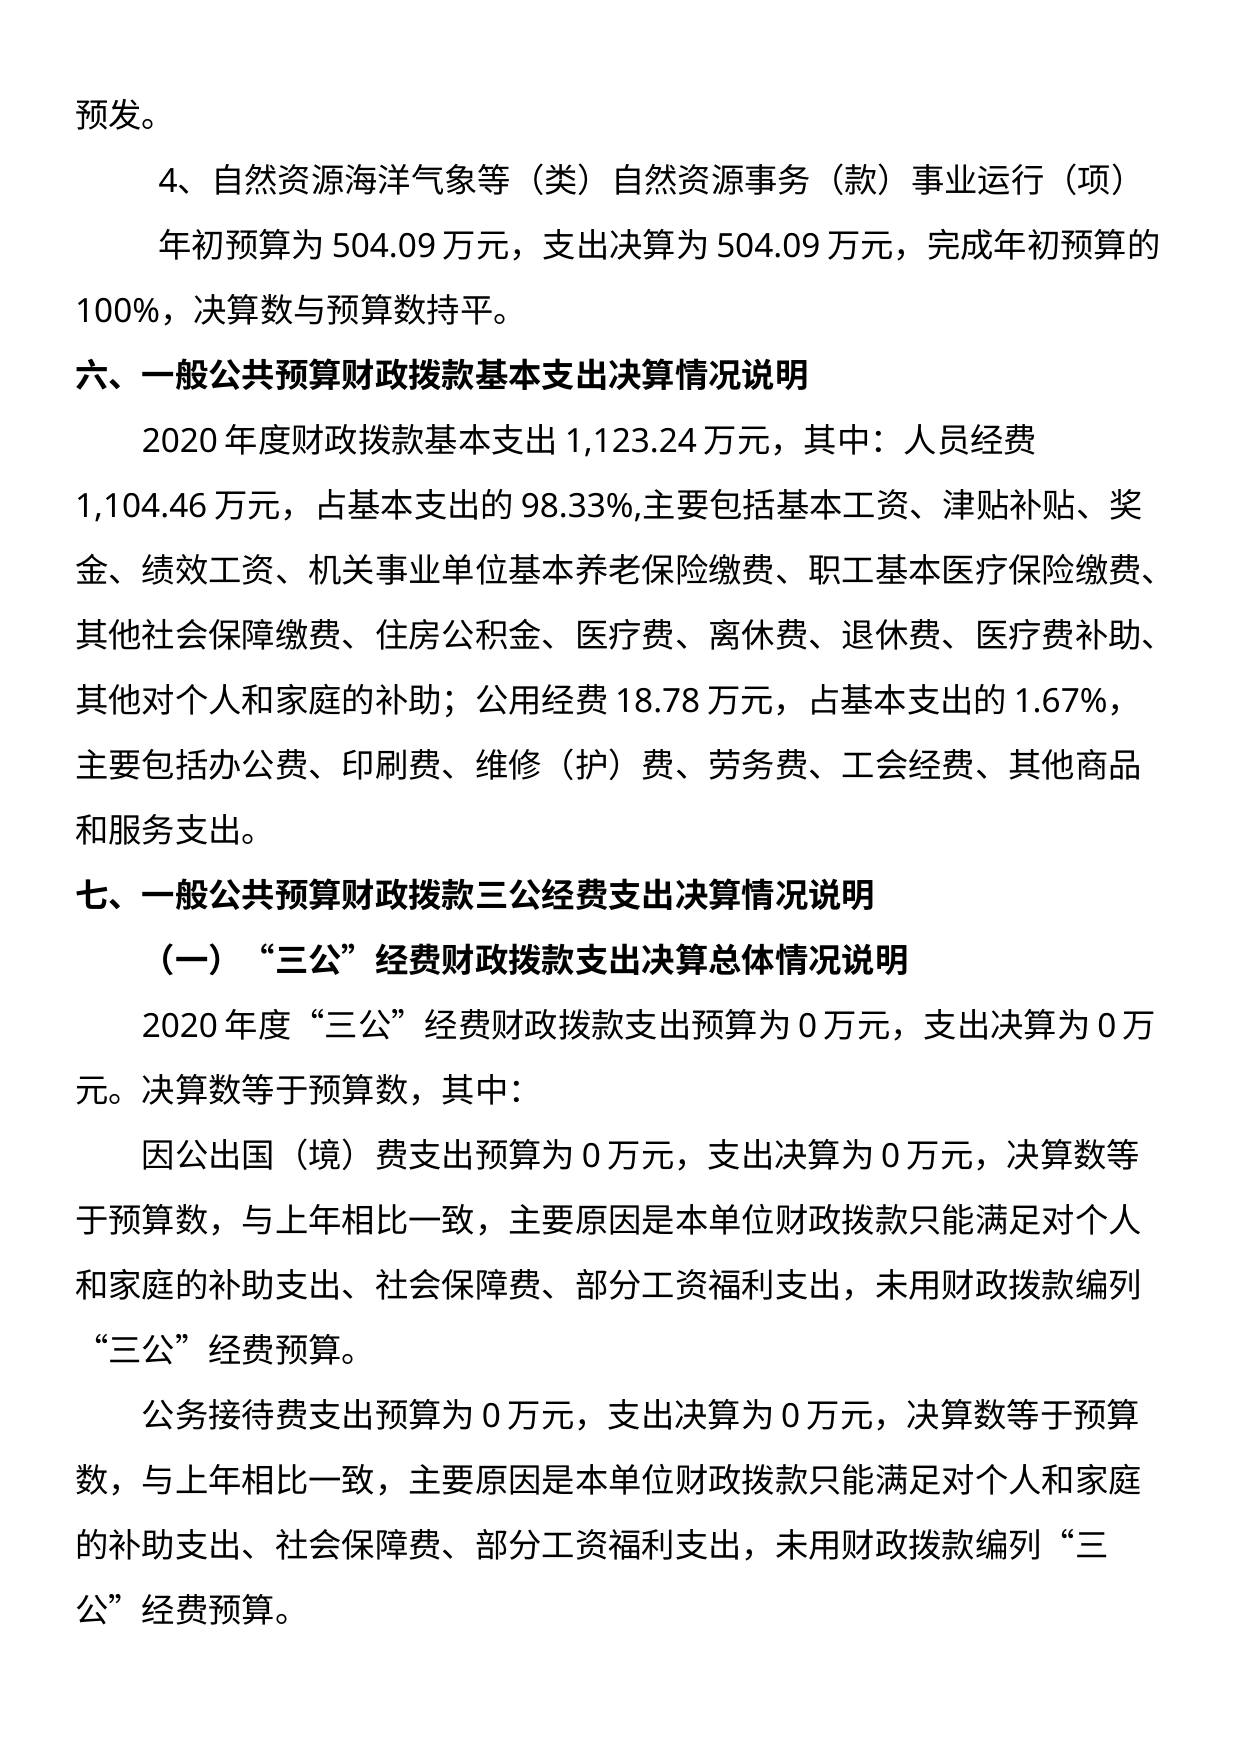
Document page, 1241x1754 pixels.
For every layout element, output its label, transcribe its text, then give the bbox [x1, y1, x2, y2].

text 七、一般公共预算财政拨款三公经费支出决算情况说明 [75, 861, 1165, 926]
text 六、一般公共预算财政拨款基本支出决算情况说明 [75, 341, 1165, 406]
text 公务接待费支出预算为0万元，支出决算为0万元，决算数等于预算数，与上年相比一致，主要原因是本单位财政拨款只能满足对个人和家庭的补助支出、社会保障费、部分工资福利支出，未用财政拨款编列“三公”经费预算。 [75, 1381, 1165, 1641]
text 年初预算为504.09万元，支出决算为504.09万元，完成年初预算的100%，决算数与预算数持平。 [75, 211, 1165, 341]
text 2020年度“三公”经费财政拨款支出预算为0万元，支出决算为0万元。决算数等于预算数，其中： [75, 991, 1165, 1121]
text （一）“三公”经费财政拨款支出决算总体情况说明 [75, 926, 1165, 991]
text 4、自然资源海洋气象等（类）自然资源事务（款）事业运行（项） [75, 146, 1165, 211]
text 2020年度财政拨款基本支出1,123.24万元，其中：人员经费1,104.46万元，占基本支出的98.33%,主要包括基本工资、津贴补贴、奖金、绩效工资、机关事业单位基本养老保险缴费、职工基本医疗保险缴费、其他社会保障缴费、住房公积金、医疗费、离休费、退休费、医疗费补助、其他对个人和家庭的补助；公用经费18.78万元，占基本支出的1.67%，主要包括办公费、印刷费、维修（护）费、劳务费、工会经费、其他商品和服务支出。 [75, 406, 1165, 861]
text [75, 81, 1165, 146]
text 因公出国（境）费支出预算为0万元，支出决算为0万元，决算数等于预算数，与上年相比一致，主要原因是本单位财政拨款只能满足对个人和家庭的补助支出、社会保障费、部分工资福利支出，未用财政拨款编列“三公”经费预算。 [75, 1121, 1165, 1381]
